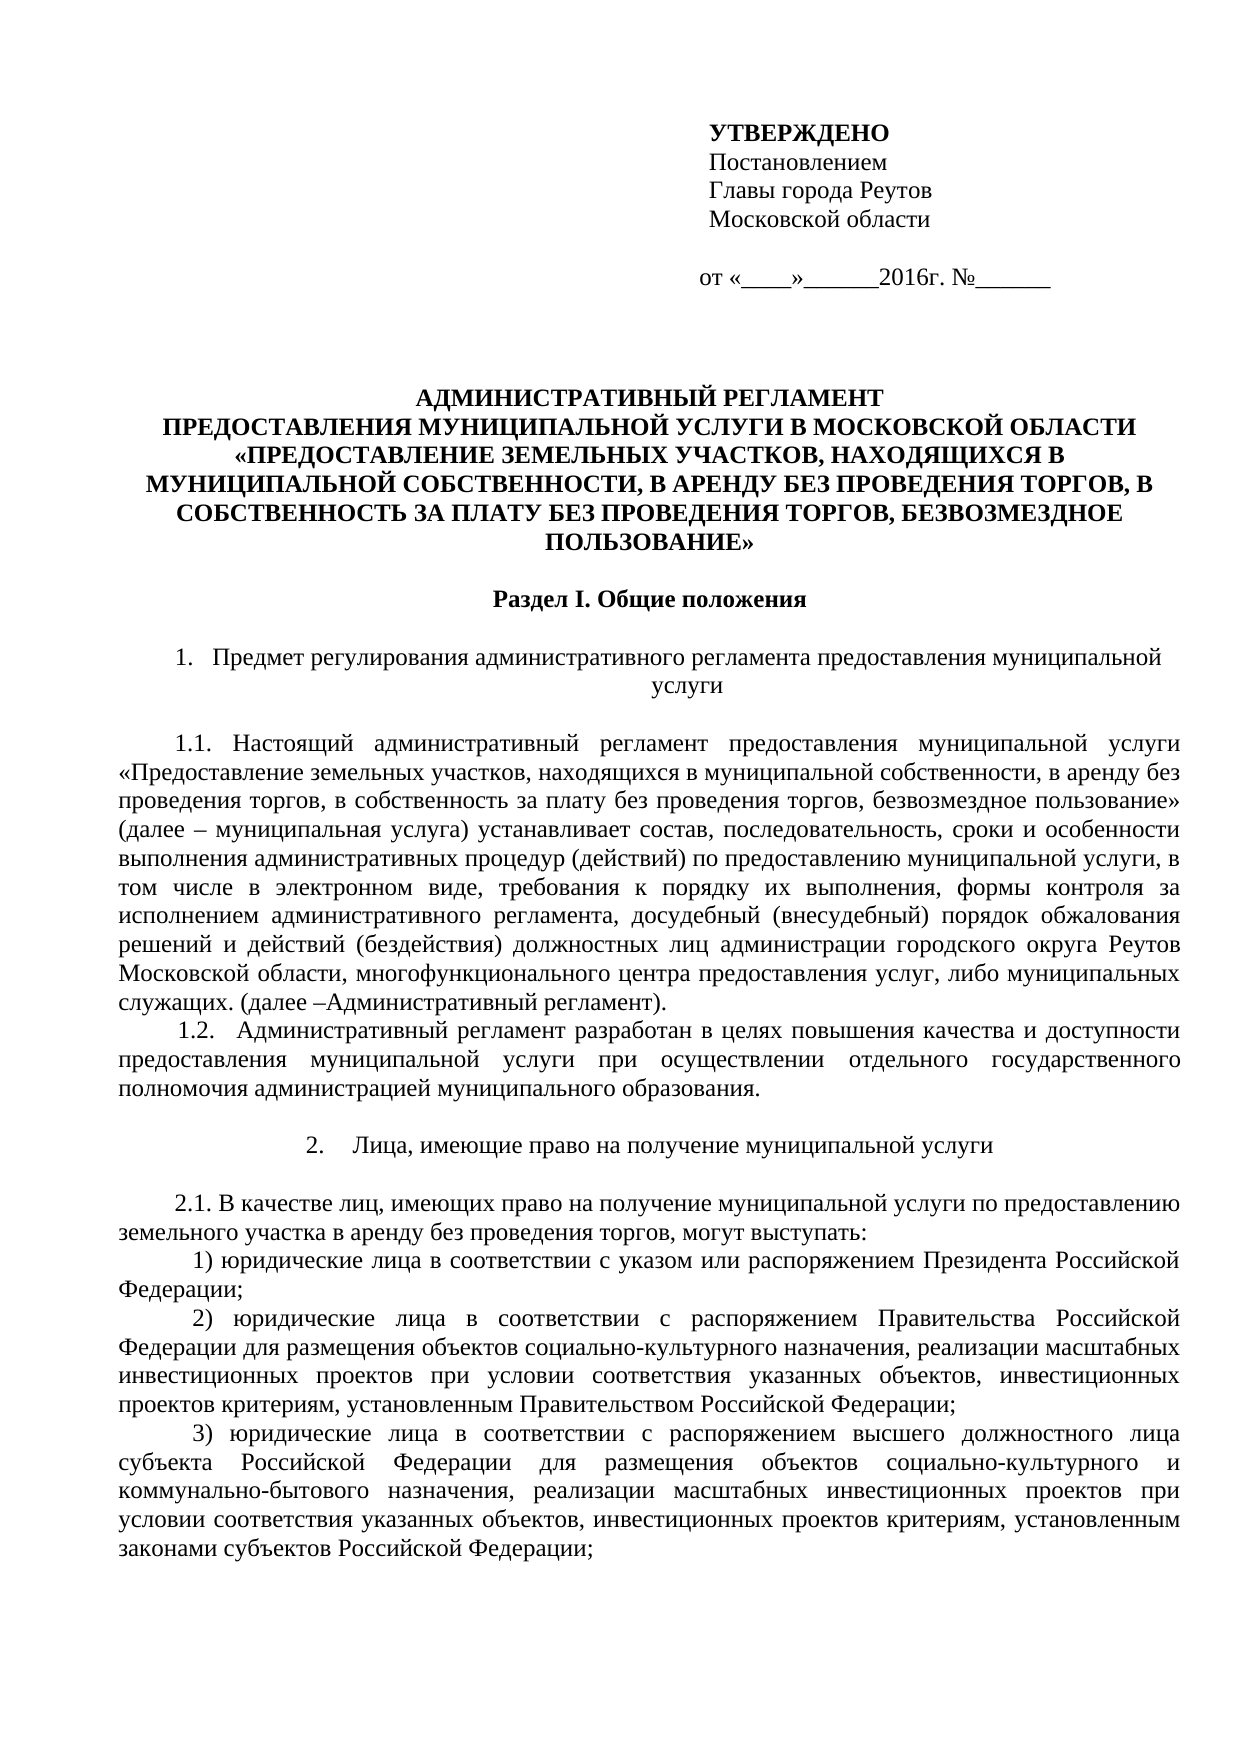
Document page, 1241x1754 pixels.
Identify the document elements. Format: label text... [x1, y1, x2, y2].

list Лица, имеющие право на получение муниципальной услуги [118, 1131, 1181, 1159]
text Московской области [709, 204, 1181, 233]
text 2) юридические лица в соответствии с распоряжением Правительства Российской Федерации для размещения объектов социально-культурного назначения, реализации масштабных инвестиционных проектов при условии соответствия указанных объектов, инвестиционных проектов критериям, установленным Правительством Российской Федерации; [118, 1303, 1181, 1418]
text АДМИНИСТРАТИВНЫЙ РЕГЛАМЕНТ [118, 383, 1181, 412]
text 2.1. В качестве лиц, имеющих право на получение муниципальной услуги по предоставлению земельного участка в аренду без проведения торгов, могут выступать: [118, 1188, 1181, 1246]
list Административный регламент разработан в целях повышения качества и доступности предоставления муниципальной услуги при осуществлении отдельного государственного полномочия администрацией муниципального образования. [118, 1016, 1181, 1102]
text ПРЕДОСТАВЛЕНИЯ МУНИЦИПАЛЬНОЙ УСЛУГИ В МОСКОВСКОЙ ОБЛАСТИ «ПРЕДОСТАВЛЕНИЕ ЗЕМЕЛЬНЫХ УЧАСТКОВ, НАХОДЯЩИХСЯ В МУНИЦИПАЛЬНОЙ СОБСТВЕННОСТИ, В АРЕНДУ БЕЗ ПРОВЕДЕНИЯ ТОРГОВ, В СОБСТВЕННОСТЬ ЗА ПЛАТУ БЕЗ ПРОВЕДЕНИЯ ТОРГОВ, БЕЗВОЗМЕЗДНОЕ ПОЛЬЗОВАНИЕ» [118, 412, 1181, 556]
text Постановлением Главы города Реутов [709, 147, 1181, 204]
text Раздел I. Общие положения [118, 584, 1181, 613]
text от «____»______2016г. №______ [118, 262, 1181, 291]
text 3) юридические лица в соответствии с распоряжением высшего должностного лица субъекта Российской Федерации для размещения объектов социально-культурного и коммунально-бытового назначения, реализации масштабных инвестиционных проектов при условии соответствия указанных объектов, инвестиционных проектов критериям, установленным законами субъектов Российской Федерации; [118, 1418, 1181, 1562]
text УТВЕРЖДЕНО [118, 118, 1181, 147]
text 1) юридические лица в соответствии с указом или распоряжением Президента Российской Федерации; [118, 1246, 1181, 1303]
text 1.1. Настоящий административный регламент предоставления муниципальной услуги «Предоставление земельных участков, находящихся в муниципальной собственности, в аренду без проведения торгов, в собственность за плату без проведения торгов, безвозмездное пользование» (далее – муниципальная услуга) устанавливает состав, последовательность, сроки и особенности выполнения административных процедур (действий) по предоставлению муниципальной услуги, в том числе в электронном виде, требования к порядку их выполнения, формы контроля за исполнением административного регламента, досудебный (внесудебный) порядок обжалования решений и действий (бездействия) должностных лиц администрации городского округа Реутов Московской области, многофункционального центра предоставления услуг, либо муниципальных служащих. (далее –Административный регламент). [118, 728, 1181, 1016]
list Предмет регулирования административного регламента предоставления муниципальной услуги [156, 642, 1181, 699]
